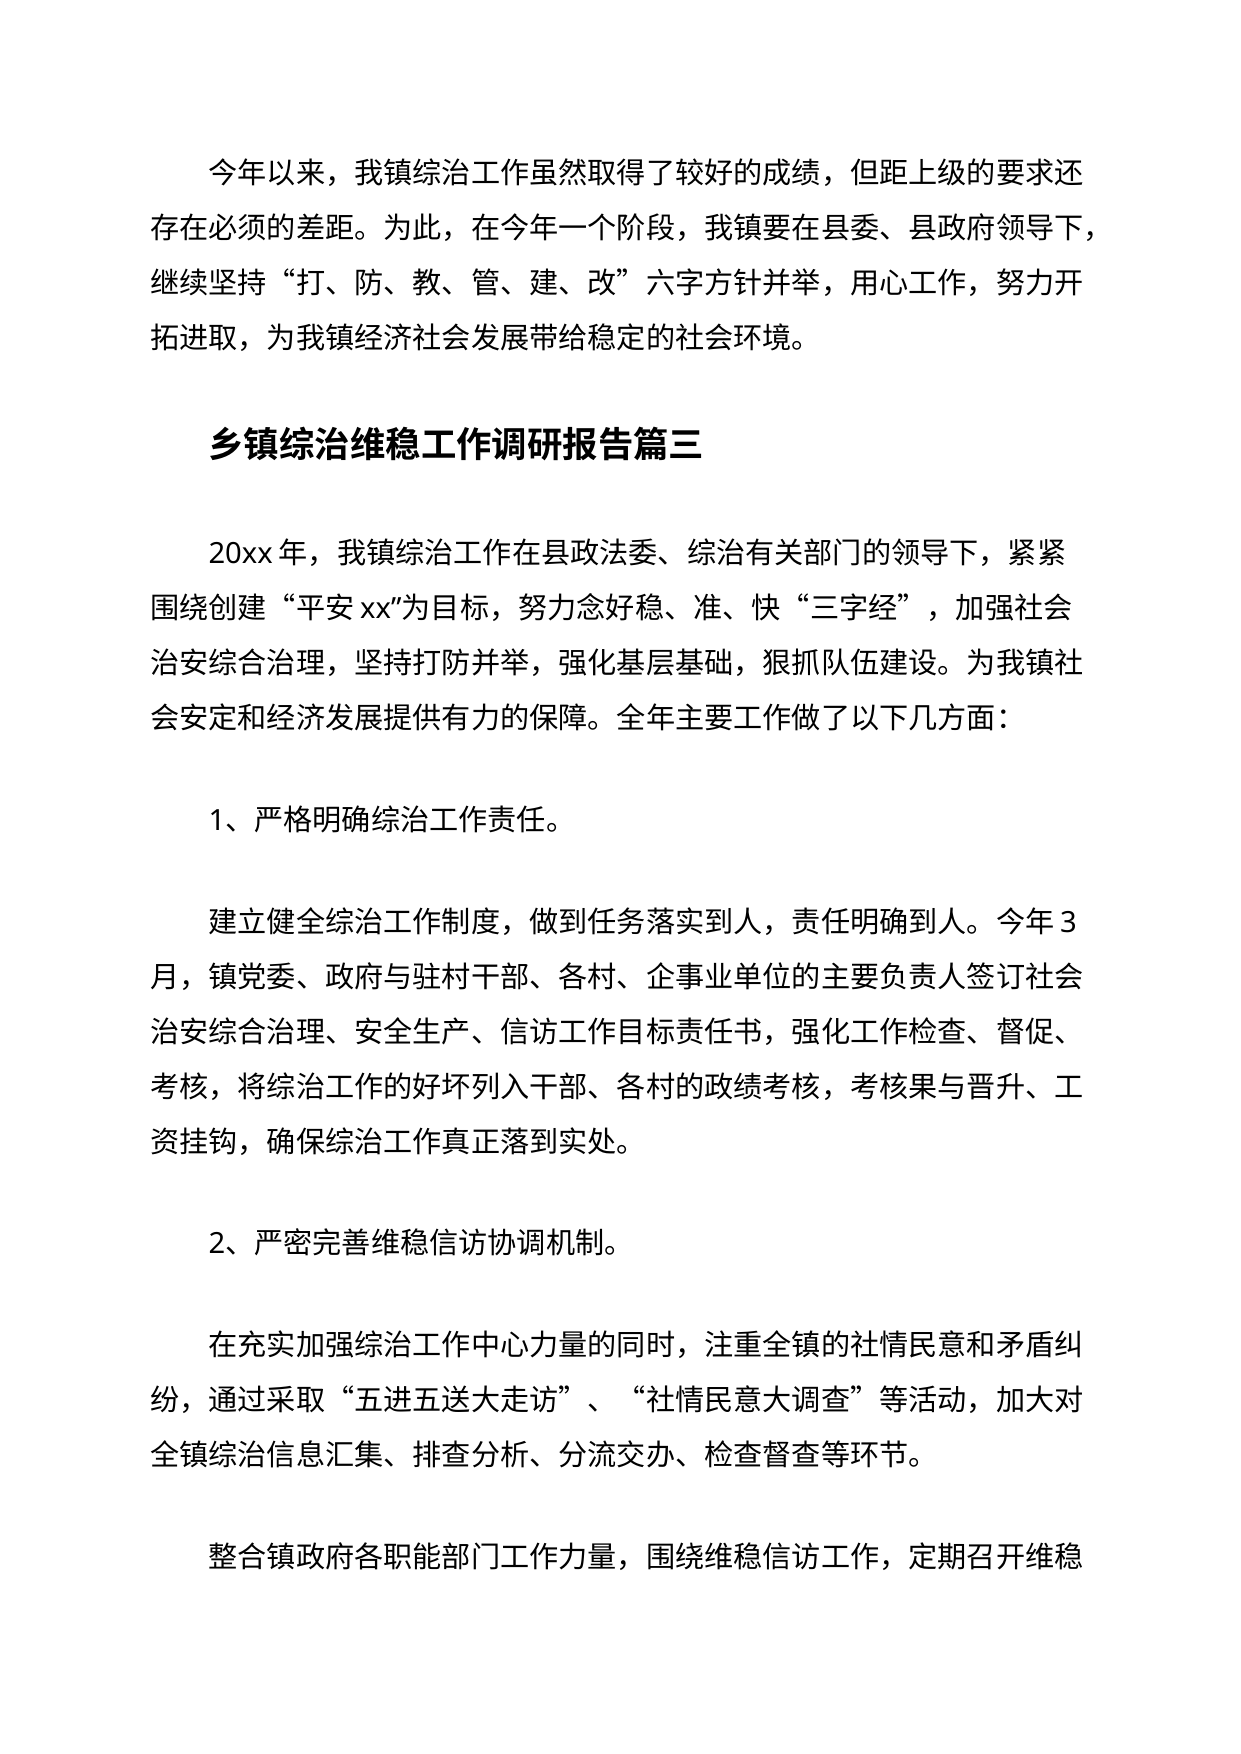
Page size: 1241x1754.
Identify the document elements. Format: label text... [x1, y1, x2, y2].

text 在充实加强综治工作中心力量的同时，注重全镇的社情民意和矛盾纠纷，通过采取“五进五送大走访”、“社情民意大调查”等活动，加大对全镇综治信息汇集、排查分析、分流交办、检查督查等环节。 [150, 1322, 1090, 1474]
text 20xx年，我镇综治工作在县政法委、综治有关部门的领导下，紧紧围绕创建“平安xx”为目标，努力念好稳、准、快“三字经”，加强社会治安综合治理，坚持打防并举，强化基层基础，狠抓队伍建设。为我镇社会安定和经济发展提供有力的保障。全年主要工作做了以下几方面： [150, 530, 1090, 737]
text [150, 1533, 1090, 1576]
text 乡镇综治维稳工作调研报告篇三 [150, 416, 1090, 468]
text 1、严格明确综治工作责任。 [150, 797, 1090, 839]
text 2、严密完善维稳信访协调机制。 [150, 1220, 1090, 1262]
text 建立健全综治工作制度，做到任务落实到人，责任明确到人。今年3月，镇党委、政府与驻村干部、各村、企事业单位的主要负责人签订社会治安综合治理、安全生产、信访工作目标责任书，强化工作检查、督促、考核，将综治工作的好坏列入干部、各村的政绩考核，考核果与晋升、工资挂钩，确保综治工作真正落到实处。 [150, 898, 1090, 1161]
text 今年以来，我镇综治工作虽然取得了较好的成绩，但距上级的要求还存在必须的差距。为此，在今年一个阶段，我镇要在县委、县政府领导下，继续坚持“打、防、教、管、建、改”六字方针并举，用心工作，努力开拓进取，为我镇经济社会发展带给稳定的社会环境。 [150, 150, 1090, 357]
